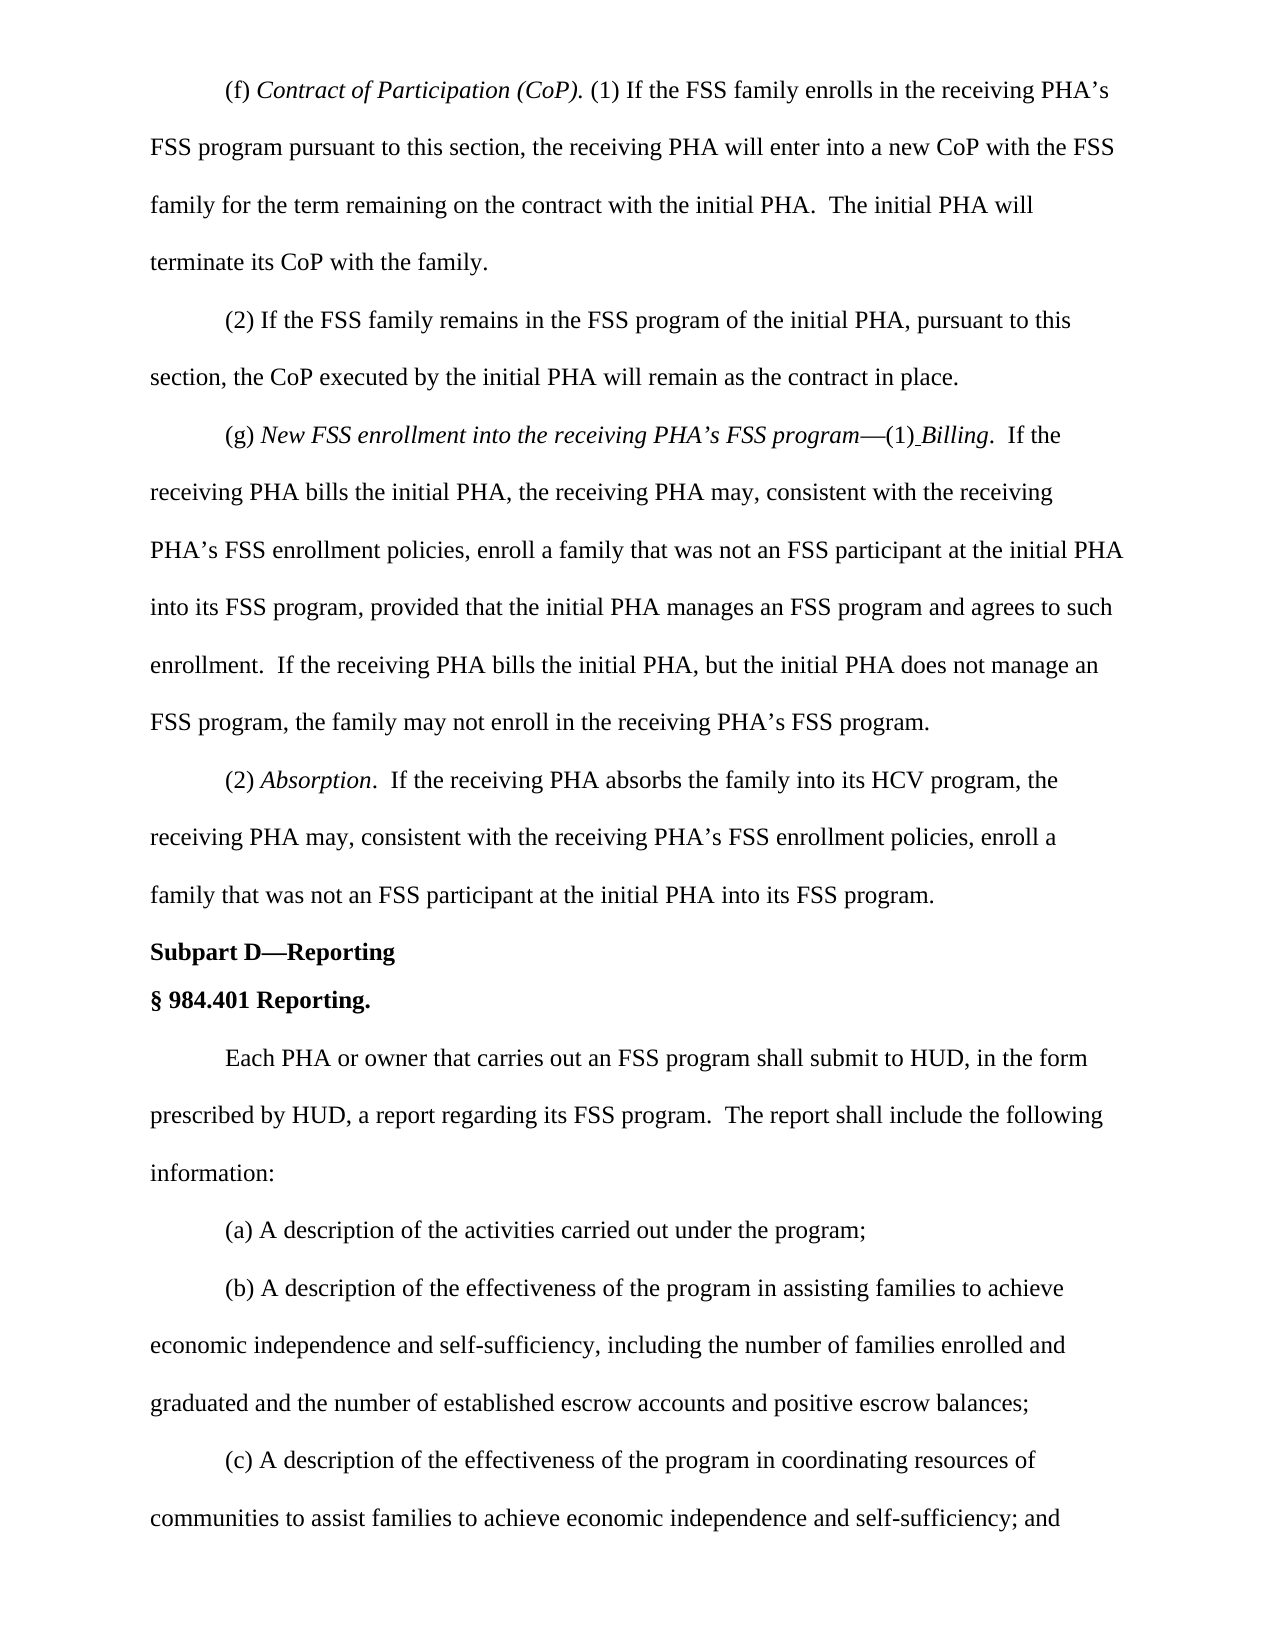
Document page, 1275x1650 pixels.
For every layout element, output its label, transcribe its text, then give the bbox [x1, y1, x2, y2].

text Subpart D—Reporting [150, 937, 1125, 966]
text (a) A description of the activities carried out under the program; [150, 1215, 1125, 1244]
text (b) A description of the effectiveness of the program in assisting families to achieve economic independence and self-sufficiency, including the number of families enrolled and graduated and the number of established escrow accounts and positive escrow balances; [150, 1273, 1125, 1416]
text (f) Contract of Participation (CoP). (1) If the FSS family enrolls in the receiving PHA’s FSS program pursuant to this section, the receiving PHA will enter into a new CoP with the FSS family for the term remaining on the contract with the initial PHA. The initial PHA will terminate its CoP with the family. [150, 75, 1125, 276]
text Each PHA or owner that carries out an FSS program shall submit to HUD, in the form prescribed by HUD, a report regarding its FSS program. The report shall include the following information: [150, 1043, 1125, 1186]
text (g) New FSS enrollment into the receiving PHA’s FSS program—(1) Billing. If the receiving PHA bills the initial PHA, the receiving PHA may, consistent with the receiving PHA’s FSS enrollment policies, enroll a family that was not an FSS participant at the initial PHA into its FSS program, provided that the initial PHA manages an FSS program and agrees to such enrollment. If the receiving PHA bills the initial PHA, but the initial PHA does not manage an FSS program, the family may not enroll in the receiving PHA’s FSS program. [150, 420, 1125, 736]
text (c) A description of the effectiveness of the program in coordinating resources of communities to assist families to achieve economic independence and self-sufficiency; and [150, 1445, 1125, 1531]
text § 984.401 Reporting. [150, 985, 1125, 1014]
text (2) Absorption. If the receiving PHA absorbs the family into its HCV program, the receiving PHA may, consistent with the receiving PHA’s FSS enrollment policies, enroll a family that was not an FSS participant at the initial PHA into its FSS program. [150, 765, 1125, 909]
text (2) If the FSS family remains in the FSS program of the initial PHA, pursuant to this section, the CoP executed by the initial PHA will remain as the contract in place. [150, 305, 1125, 391]
